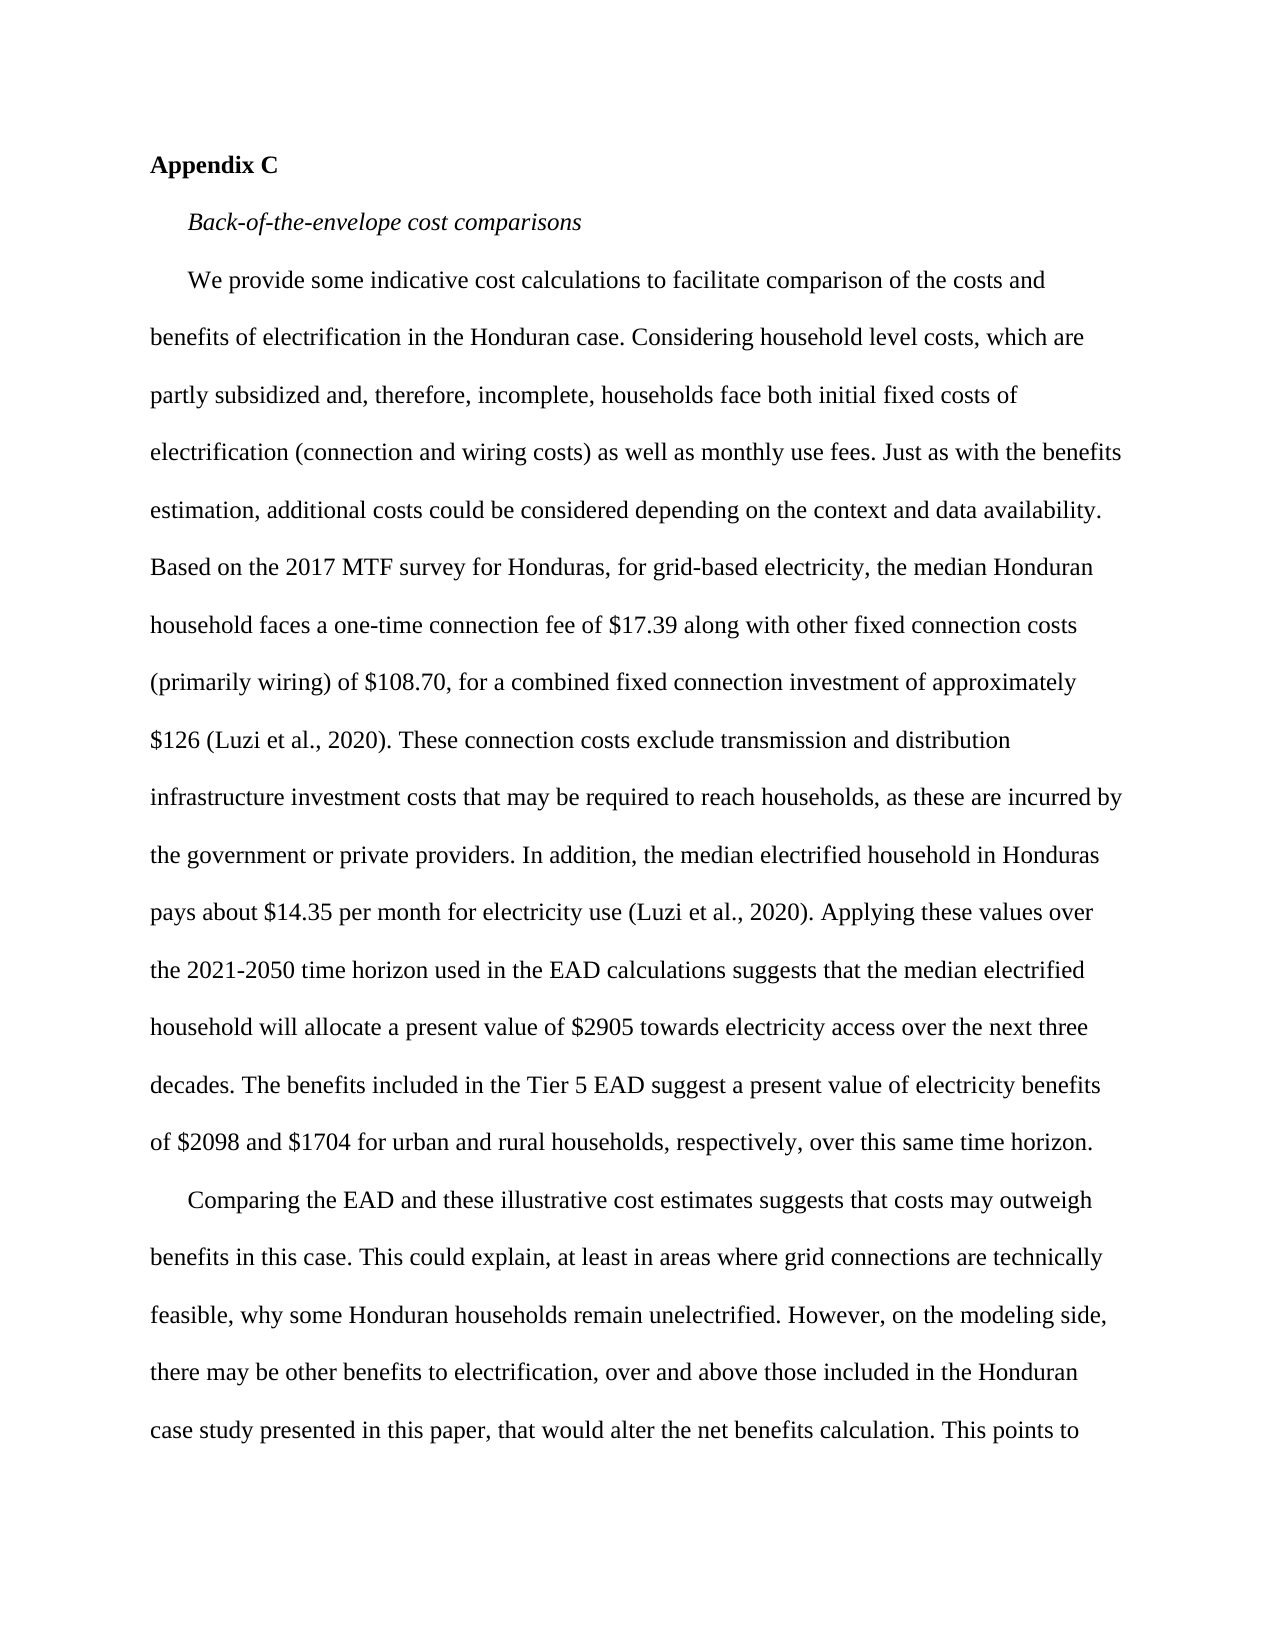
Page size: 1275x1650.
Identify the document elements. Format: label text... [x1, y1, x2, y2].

text We provide some indicative cost calculations to facilitate comparison of the costs and benefits of electrification in the Honduran case. Considering household level costs, which are partly subsidized and, therefore, incomplete, households face both initial fixed costs of electrification (connection and wiring costs) as well as monthly use fees. Just as with the benefits estimation, additional costs could be considered depending on the context and data availability. Based on the 2017 MTF survey for Honduras, for grid-based electricity, the median Honduran household faces a one-time connection fee of $17.39 along with other fixed connection costs (primarily wiring) of $108.70, for a combined fixed connection investment of approximately $126 (Luzi et al., 2020). These connection costs exclude transmission and distribution infrastructure investment costs that may be required to reach households, as these are incurred by the government or private providers. In addition, the median electrified household in Honduras pays about $14.35 per month for electricity use (Luzi et al., 2020). Applying these values over the 2021-2050 time horizon used in the EAD calculations suggests that the median electrified household will allocate a present value of $2905 towards electricity access over the next three decades. The benefits included in the Tier 5 EAD suggest a present value of electricity benefits of $2098 and $1704 for urban and rural households, respectively, over this same time horizon. [150, 265, 1125, 1156]
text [150, 1185, 1125, 1444]
text Appendix C [150, 150, 1125, 179]
text Back-of-the-envelope cost comparisons [150, 207, 1125, 236]
